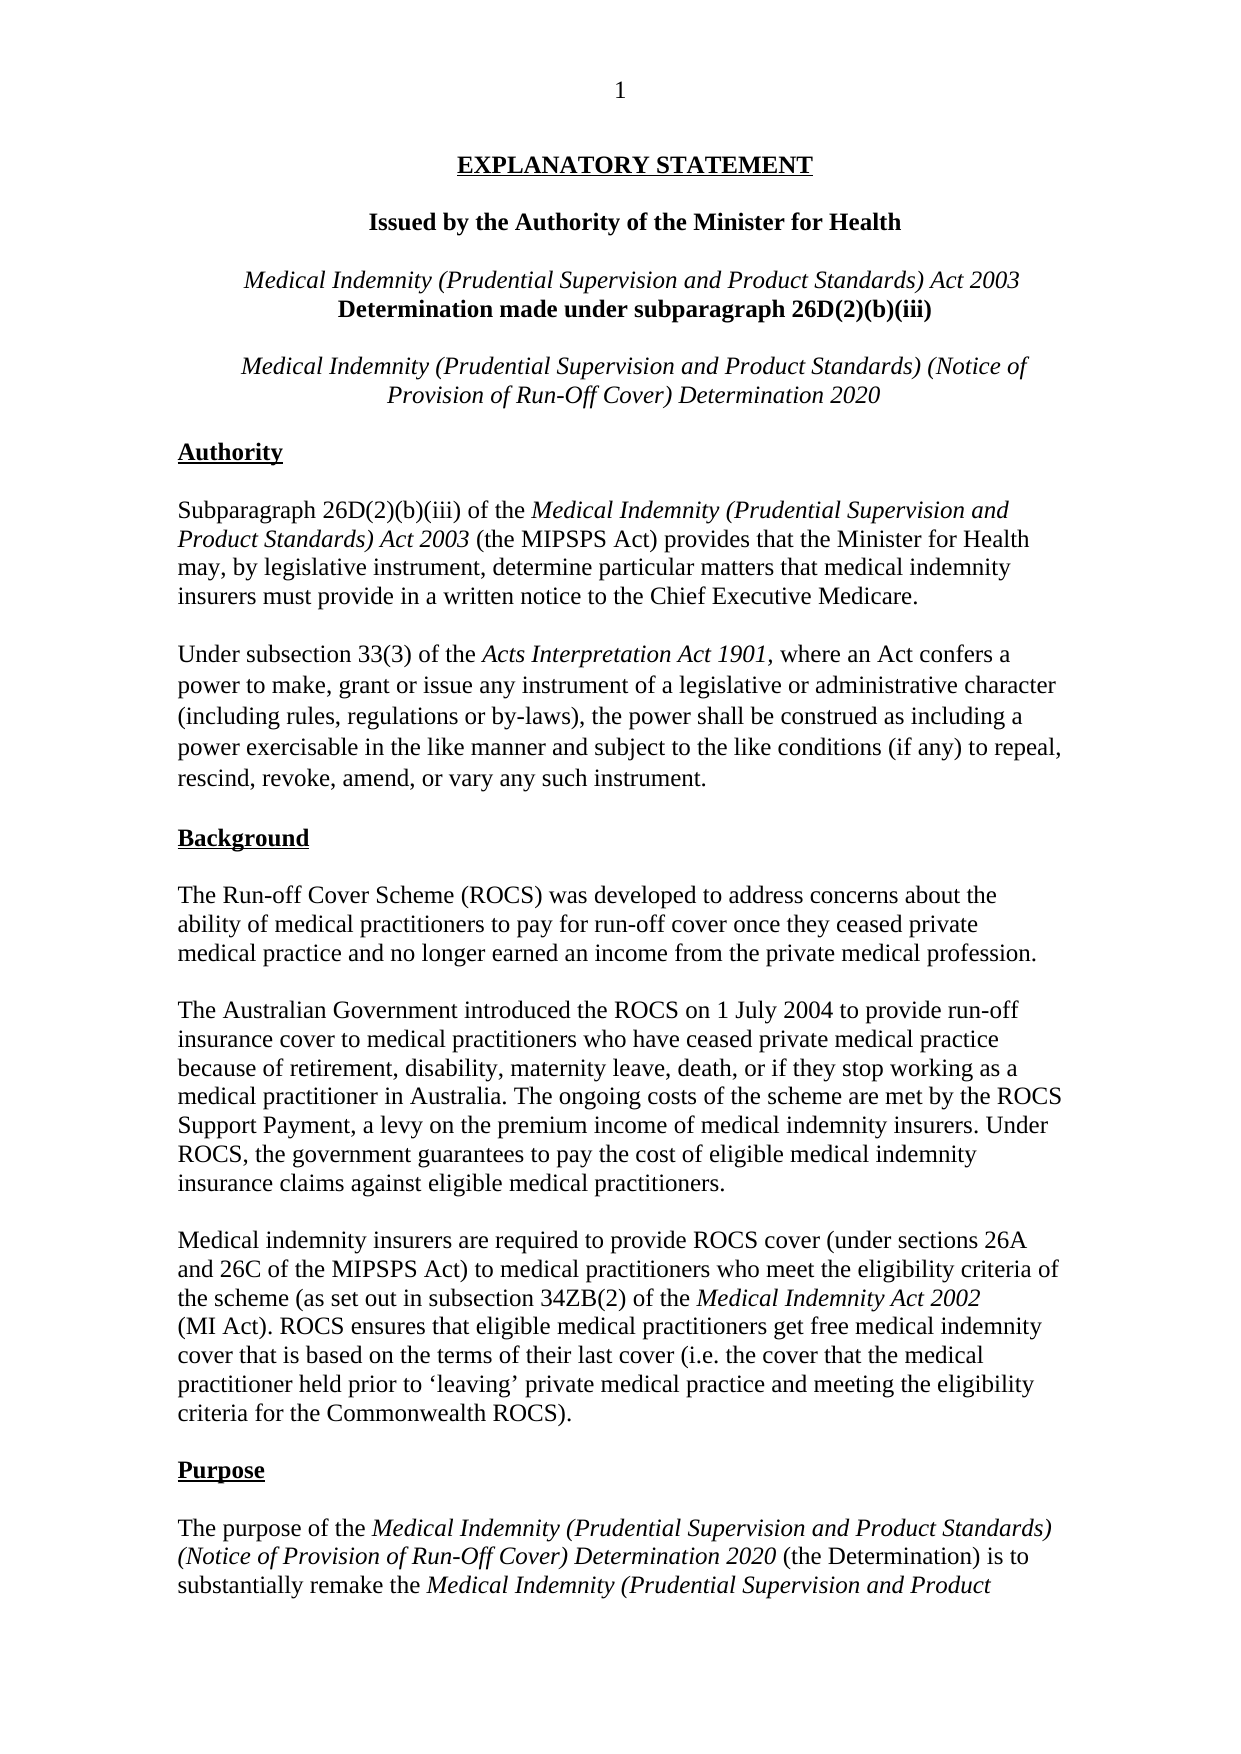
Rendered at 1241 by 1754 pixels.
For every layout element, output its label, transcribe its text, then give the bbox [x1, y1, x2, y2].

text Medical Indemnity (Prudential Supervision and Product Standards) (Notice of Provision of Run-Off Cover) Determination 2020 [207, 351, 1063, 409]
text Medical Indemnity (Prudential Supervision and Product Standards) Act 2003 Determination made under subparagraph 26D(2)(b)(iii) [207, 265, 1063, 322]
text Background [177, 823, 1063, 851]
text The Australian Government introduced the ROCS on 1 July 2004 to provide run-off insurance cover to medical practitioners who have ceased private medical practice because of retirement, disability, maternity leave, death, or if they stop working as a medical practitioner in Australia. The ongoing costs of the scheme are met by the ROCS Support Payment, a levy on the premium income of medical indemnity insurers. Under ROCS, the government guarantees to pay the cost of eligible medical indemnity insurance claims against eligible medical practitioners. [177, 995, 1063, 1196]
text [177, 1513, 1063, 1599]
text Medical indemnity insurers are required to provide ROCS cover (under sections 26A and 26C of the MIPSPS Act) to medical practitioners who meet the eligibility criteria of the scheme (as set out in subsection 34ZB(2) of the Medical Indemnity Act 2002 (MI Act). ROCS ensures that eligible medical practitioners get free medical indemnity cover that is based on the terms of their last cover (i.e. the cover that the medical practitioner held prior to ‘leaving’ private medical practice and meeting the eligibility criteria for the Commonwealth ROCS). [177, 1225, 1063, 1426]
text The Run-off Cover Scheme (ROCS) was developed to address concerns about the ability of medical practitioners to pay for run-off cover once they ceased private medical practice and no longer earned an income from the private medical profession. [177, 880, 1063, 966]
text Purpose [177, 1455, 1063, 1484]
text Subparagraph 26D(2)(b)(iii) of the Medical Indemnity (Prudential Supervision and Product Standards) Act 2003 (the MIPSPS Act) provides that the Minister for Health may, by legislative instrument, determine particular matters that medical indemnity insurers must provide in a written notice to the Chief Executive Medicare. [177, 495, 1063, 610]
text Issued by the Authority of the Minister for Health [207, 207, 1063, 236]
text Under subsection 33(3) of the Acts Interpretation Act 1901, where an Act confers a power to make, grant or issue any instrument of a legislative or administrative character (including rules, regulations or by-laws), the power shall be construed as including a power exercisable in the like manner and subject to the like conditions (if any) to repeal, rescind, revoke, amend, or vary any such instrument. [177, 639, 1063, 792]
text EXPLANATORY STATEMENT [207, 150, 1063, 179]
text Authority [177, 437, 1063, 466]
